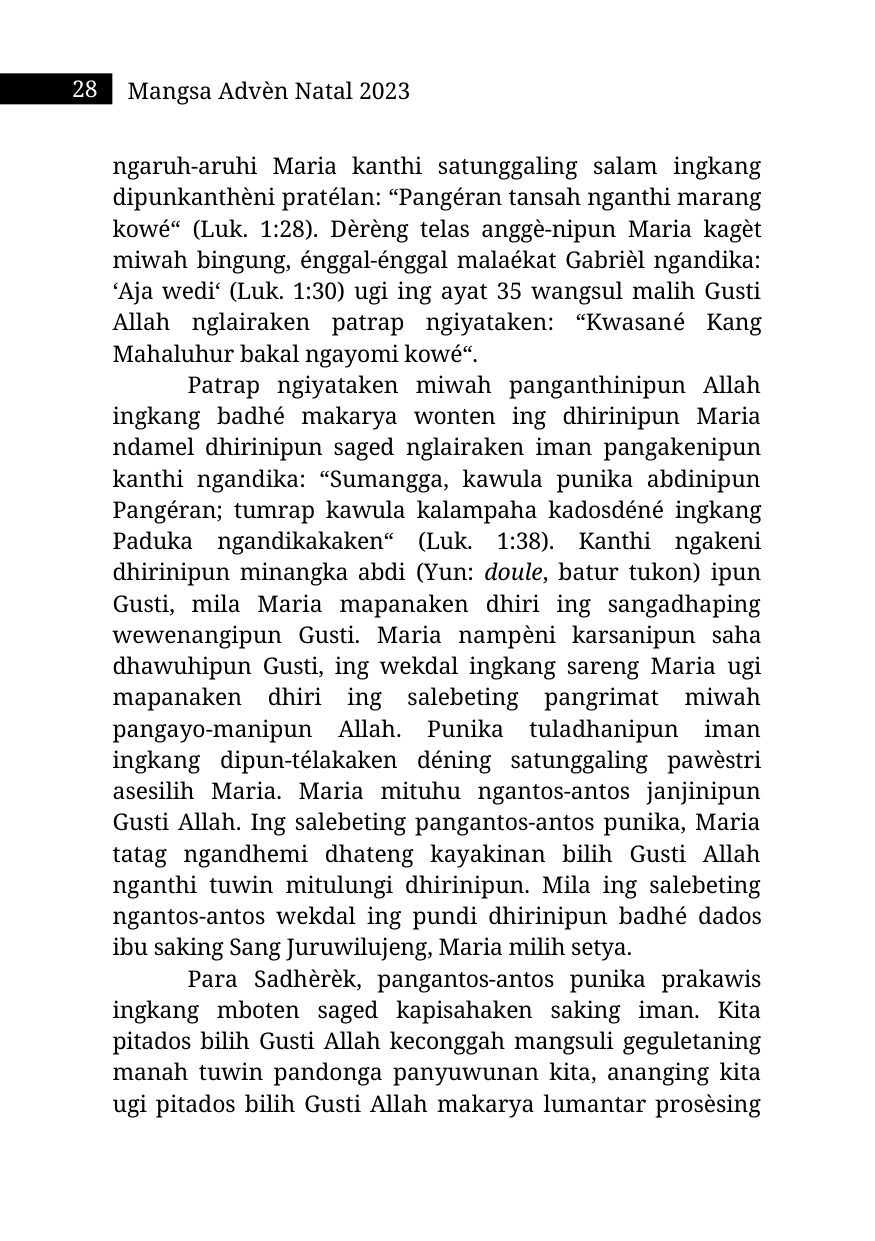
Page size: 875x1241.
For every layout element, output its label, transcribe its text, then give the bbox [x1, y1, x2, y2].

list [112, 962, 762, 1119]
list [112, 150, 762, 369]
list Patrap ngiyataken miwah panganthinipun Allah ingkang badhé makarya wonten ing dhirinipun Maria ndamel dhirinipun saged nglairaken iman pangakenipun kanthi ngandika: “Sumangga, kawula punika abdinipun Pangéran; tumrap kawula kalampaha kadosdéné ingkang Paduka ngandikakaken“ (Luk. 1:38). Kanthi ngakeni dhirinipun minangka abdi (Yun: doule, batur tukon) ipun Gusti, mila Maria mapanaken dhiri ing sangadhaping wewenangipun Gusti. Maria nampèni karsanipun saha dhawuhipun Gusti, ing wekdal ingkang sareng Maria ugi mapanaken dhiri ing salebeting pangrimat miwah pangayo-manipun Allah. Punika tuladhanipun iman ingkang dipun-télakaken déning satunggaling pawèstri asesilih Maria. Maria mituhu ngantos-antos janjinipun Gusti Allah. Ing salebeting pangantos-antos punika, Maria tatag ngandhemi dhateng kayakinan bilih Gusti Allah nganthi tuwin mitulungi dhirinipun. Mila ing salebeting ngantos-antos wekdal ing pundi dhirinipun badhé dados ibu saking Sang Juruwilujeng, Maria milih setya. [112, 369, 762, 962]
